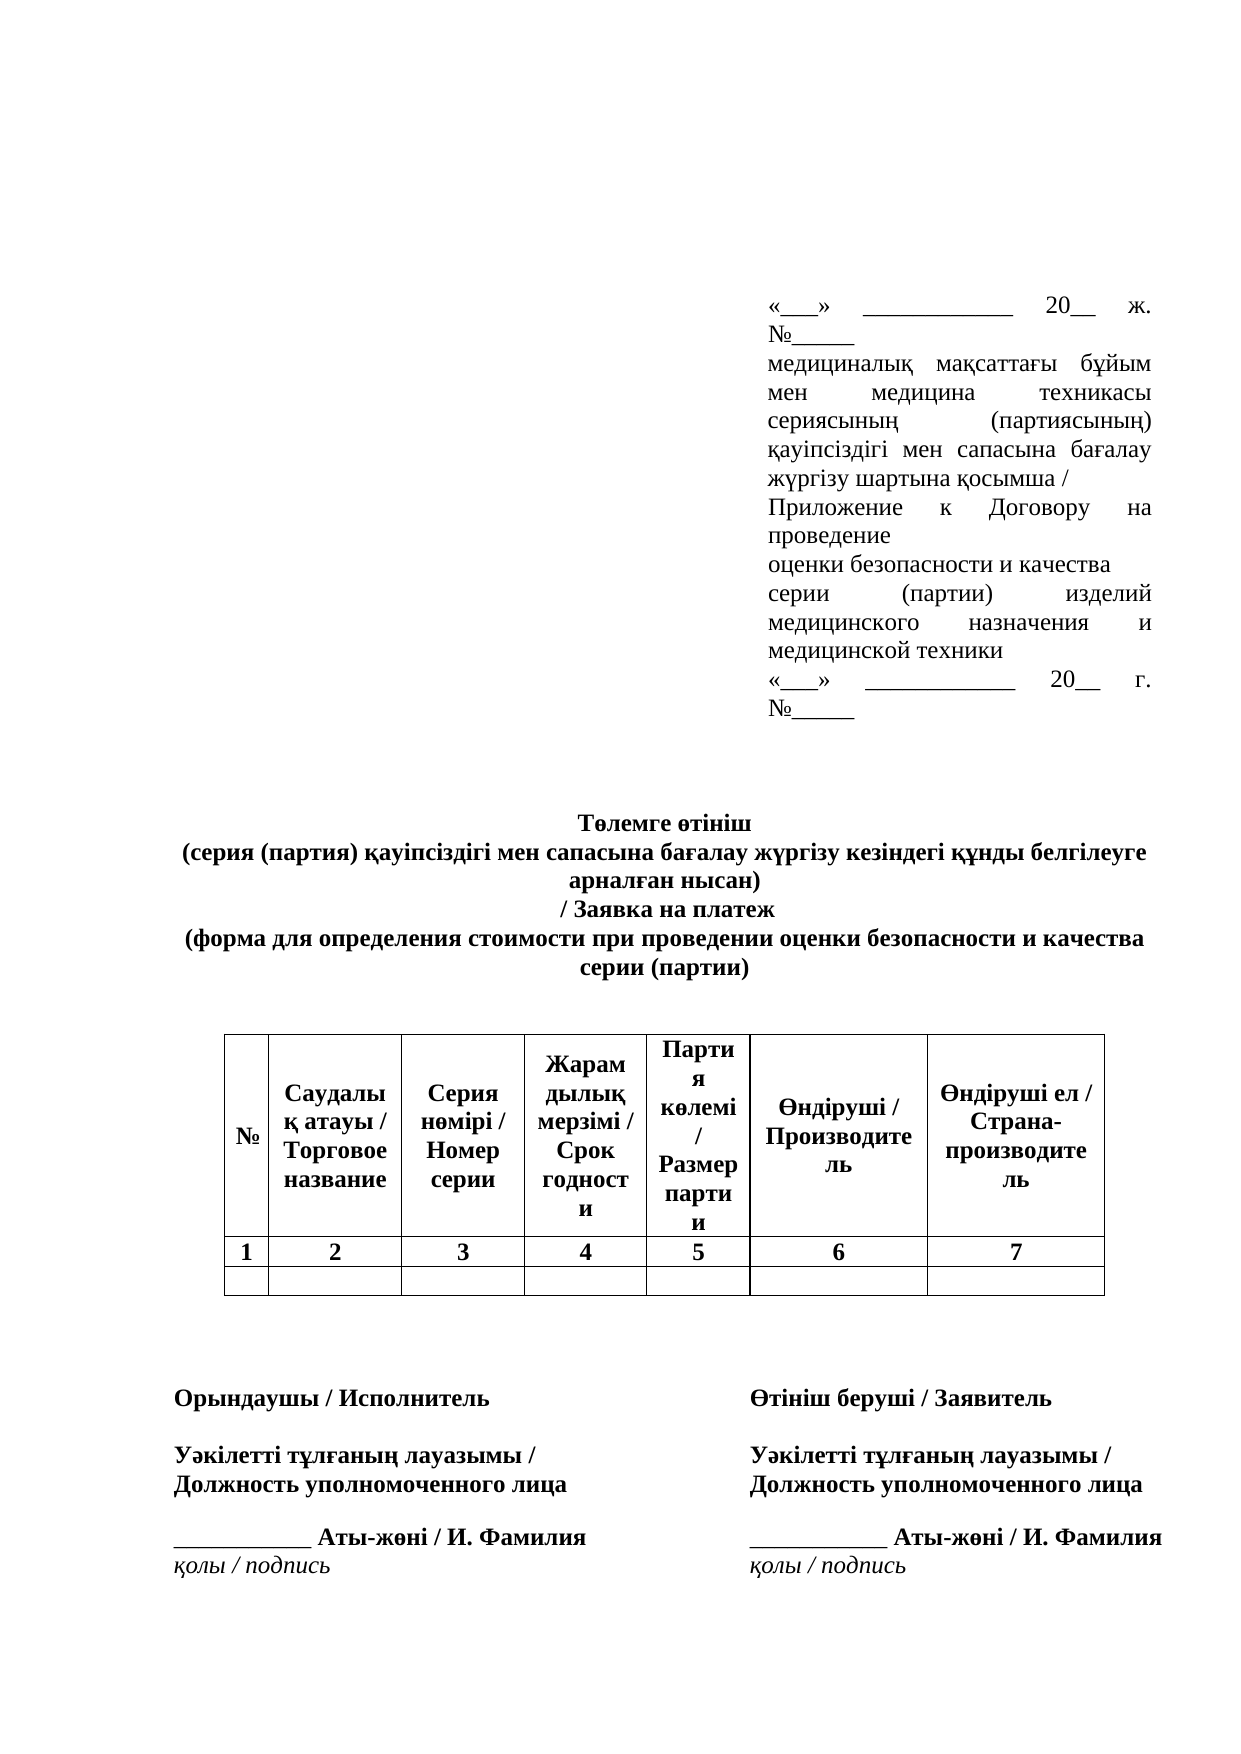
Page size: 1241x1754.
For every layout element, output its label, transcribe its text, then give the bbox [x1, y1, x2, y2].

table_cell [225, 1267, 268, 1295]
text «___» ____________ 20__ г. №_____ [768, 664, 1152, 722]
text серии (партии) изделий медицинского назначения и медицинской техники [768, 578, 1152, 664]
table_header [163, 1383, 738, 1627]
text (форма для определения стоимости при проведении оценки безопасности и качества серии (партии) [177, 923, 1152, 981]
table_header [738, 1383, 1196, 1627]
table_header Өндіруші ел / Страна-производитель [928, 1035, 1104, 1236]
table_cell [928, 1267, 1104, 1295]
text оценки безопасности и качества [768, 549, 1152, 578]
table_cell 6 [751, 1237, 927, 1266]
table_header Жарам дылық мерзімі / Срок годности [525, 1035, 646, 1236]
text Төлемге өтініш [177, 808, 1152, 837]
table_header Серия нөмірі / Номер серии [402, 1035, 524, 1236]
text / Заявка на платеж [177, 894, 1152, 923]
table_cell [647, 1267, 749, 1295]
text Приложение к Договору на проведение [768, 492, 1152, 549]
text (серия (партия) қауіпсіздігі мен сапасына бағалау жүргізу кезіндегі құнды белгілеуге арналған нысан) [177, 837, 1152, 894]
table_cell [525, 1267, 646, 1295]
table_cell [751, 1267, 927, 1295]
table_cell [402, 1267, 524, 1295]
table_header Саудалық атауы / Торговое название [269, 1035, 401, 1236]
table_cell 5 [647, 1237, 749, 1266]
table_cell 2 [269, 1237, 401, 1266]
text медициналық мақсаттағы бұйым мен медицина техникасы сериясының (партиясының) қауіпсіздігі мен сапасына бағалау жүргізу шартына қосымша / [767, 348, 1152, 492]
table_cell 1 [225, 1237, 268, 1266]
table_header № [225, 1035, 268, 1236]
table_cell 7 [928, 1237, 1104, 1266]
table_header Өндіруші / Производитель [751, 1035, 927, 1236]
table_cell [269, 1267, 401, 1295]
table_cell 3 [402, 1237, 524, 1266]
table_header Партия көлемі / Размер партии [647, 1035, 749, 1236]
table_cell 4 [525, 1237, 646, 1266]
text «___» ____________ 20__ ж. №_____ [768, 291, 1152, 348]
